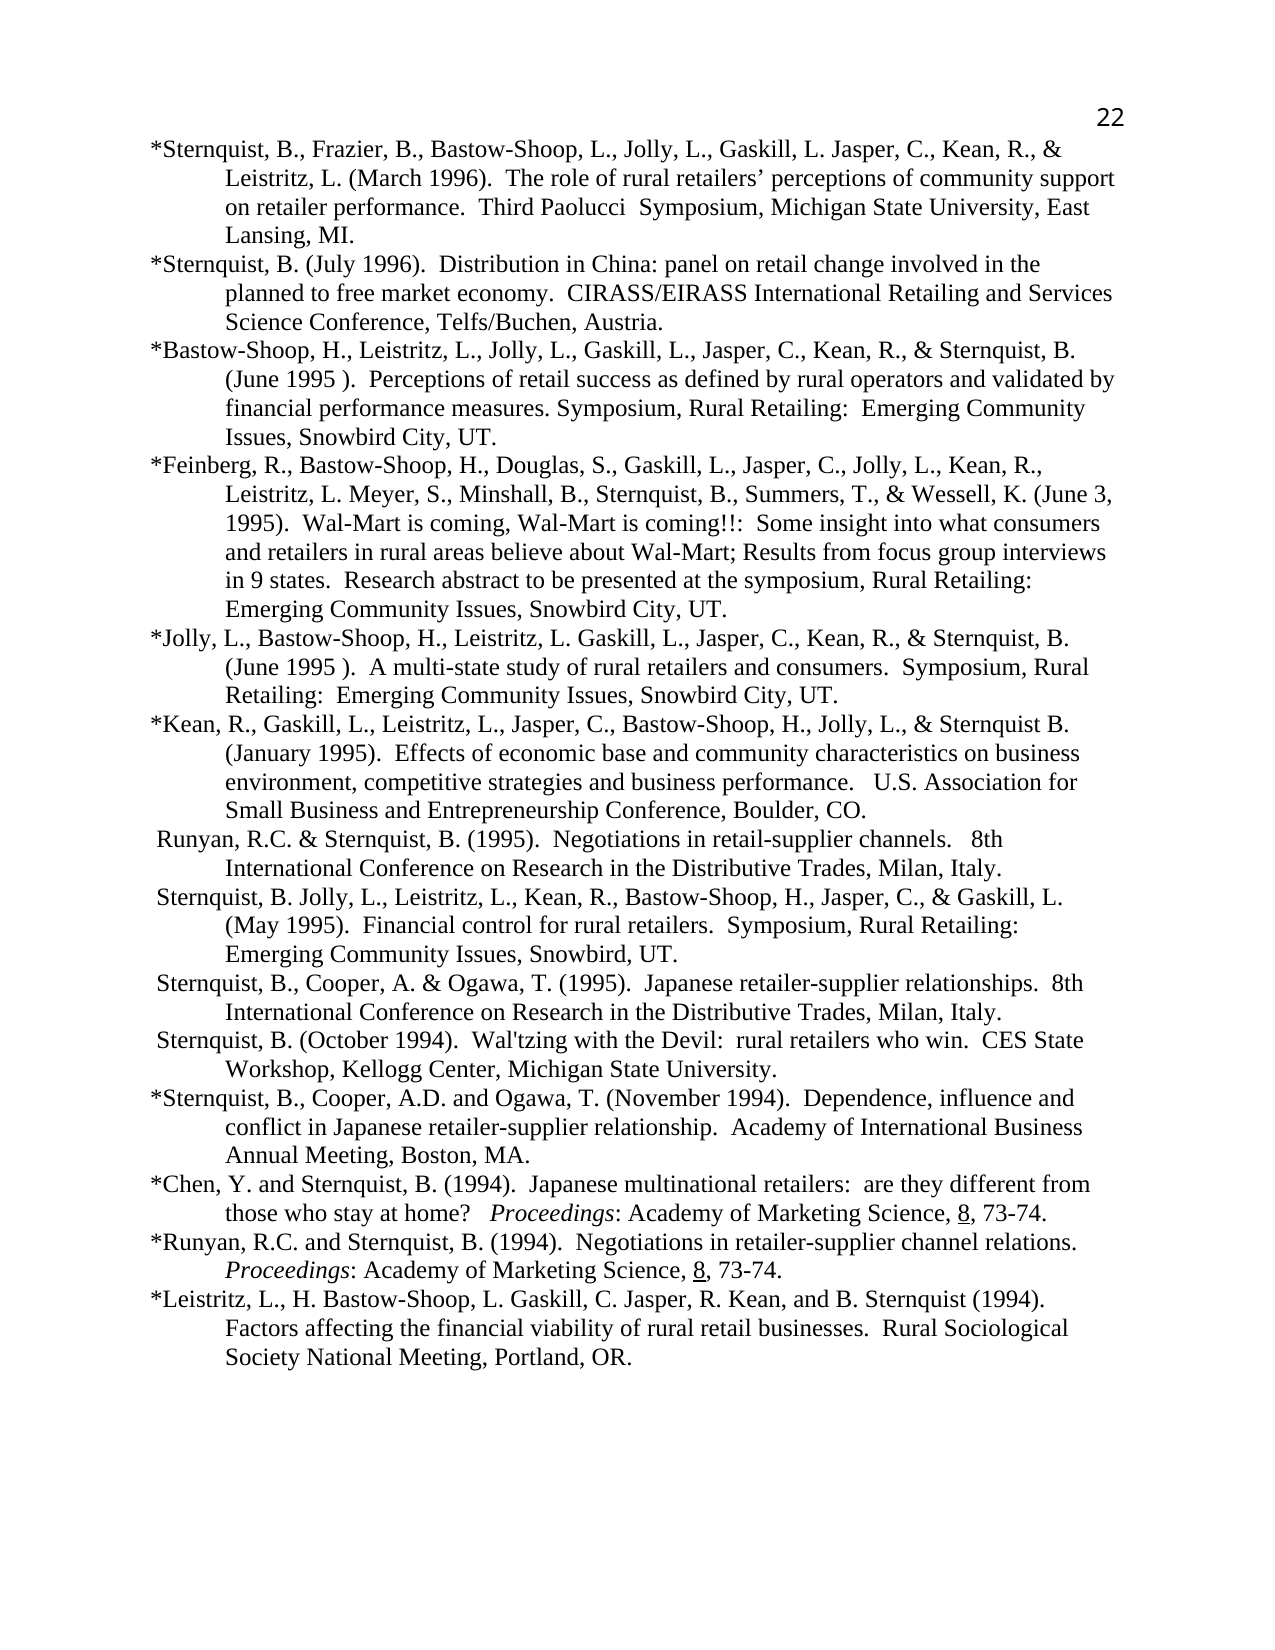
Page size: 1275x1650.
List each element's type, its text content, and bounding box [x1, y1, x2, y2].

text *Kean, R., Gaskill, L., Leistritz, L., Jasper, C., Bastow-Shoop, H., Jolly, L., & Sternquist B. (January 1995). Effects of economic base and community characteristics on business environment, competitive strategies and business performance. U.S. Association for Small Business and Entrepreneurship Conference, Boulder, CO. [150, 709, 1125, 824]
text *Bastow-Shoop, H., Leistritz, L., Jolly, L., Gaskill, L., Jasper, C., Kean, R., & Sternquist, B. (June 1995 ). Perceptions of retail success as defined by rural operators and validated by financial performance measures. Symposium, Rural Retailing: Emerging Community Issues, Snowbird City, UT. [150, 335, 1125, 450]
text *Sternquist, B. (July 1996). Distribution in China: panel on retail change involved in the planned to free market economy. CIRASS/EIRASS International Retailing and Services Science Conference, Telfs/Buchen, Austria. [150, 249, 1125, 335]
text *Feinberg, R., Bastow-Shoop, H., Douglas, S., Gaskill, L., Jasper, C., Jolly, L., Kean, R., Leistritz, L. Meyer, S., Minshall, B., Sternquist, B., Summers, T., & Wessell, K. (June 3, 1995). Wal-Mart is coming, Wal-Mart is coming!!: Some insight into what consumers and retailers in rural areas believe about Wal-Mart; Results from focus group interviews in 9 states. Research abstract to be presented at the symposium, Rural Retailing: Emerging Community Issues, Snowbird City, UT. [150, 450, 1125, 623]
text *Chen, Y. and Sternquist, B. (1994). Japanese multinational retailers: are they different from those who stay at home? Proceedings: Academy of Marketing Science, 8, 73-74. [150, 1169, 1125, 1227]
text *Sternquist, B., Frazier, B., Bastow-Shoop, L., Jolly, L., Gaskill, L. Jasper, C., Kean, R., & Leistritz, L. (March 1996). The role of rural retailers’ perceptions of community support on retailer performance. Third Paolucci Symposium, Michigan State University, East Lansing, MI. [150, 100, 1125, 249]
text *Runyan, R.C. and Sternquist, B. (1994). Negotiations in retailer-supplier channel relations. Proceedings: Academy of Marketing Science, 8, 73-74. [150, 1227, 1125, 1284]
text *Leistritz, L., H. Bastow-Shoop, L. Gaskill, C. Jasper, R. Kean, and B. Sternquist (1994). Factors affecting the financial viability of rural retail businesses. Rural Sociological Society National Meeting, Portland, OR. [150, 1284, 1125, 1370]
text Sternquist, B. Jolly, L., Leistritz, L., Kean, R., Bastow-Shoop, H., Jasper, C., & Gaskill, L. (May 1995). Financial control for rural retailers. Symposium, Rural Retailing: Emerging Community Issues, Snowbird, UT. [150, 882, 1125, 968]
text Runyan, R.C. & Sternquist, B. (1995). Negotiations in retail-supplier channels. 8th International Conference on Research in the Distributive Trades, Milan, Italy. [150, 824, 1125, 882]
text *Jolly, L., Bastow-Shoop, H., Leistritz, L. Gaskill, L., Jasper, C., Kean, R., & Sternquist, B. (June 1995 ). A multi-state study of rural retailers and consumers. Symposium, Rural Retailing: Emerging Community Issues, Snowbird City, UT. [150, 623, 1125, 709]
text *Sternquist, B., Cooper, A.D. and Ogawa, T. (November 1994). Dependence, influence and conflict in Japanese retailer-supplier relationship. Academy of International Business Annual Meeting, Boston, MA. [150, 1083, 1125, 1169]
text Sternquist, B., Cooper, A. & Ogawa, T. (1995). Japanese retailer-supplier relationships. 8th International Conference on Research in the Distributive Trades, Milan, Italy. [150, 968, 1125, 1025]
text Sternquist, B. (October 1994). Wal'tzing with the Devil: rural retailers who win. CES State Workshop, Kellogg Center, Michigan State University. [150, 1025, 1125, 1083]
